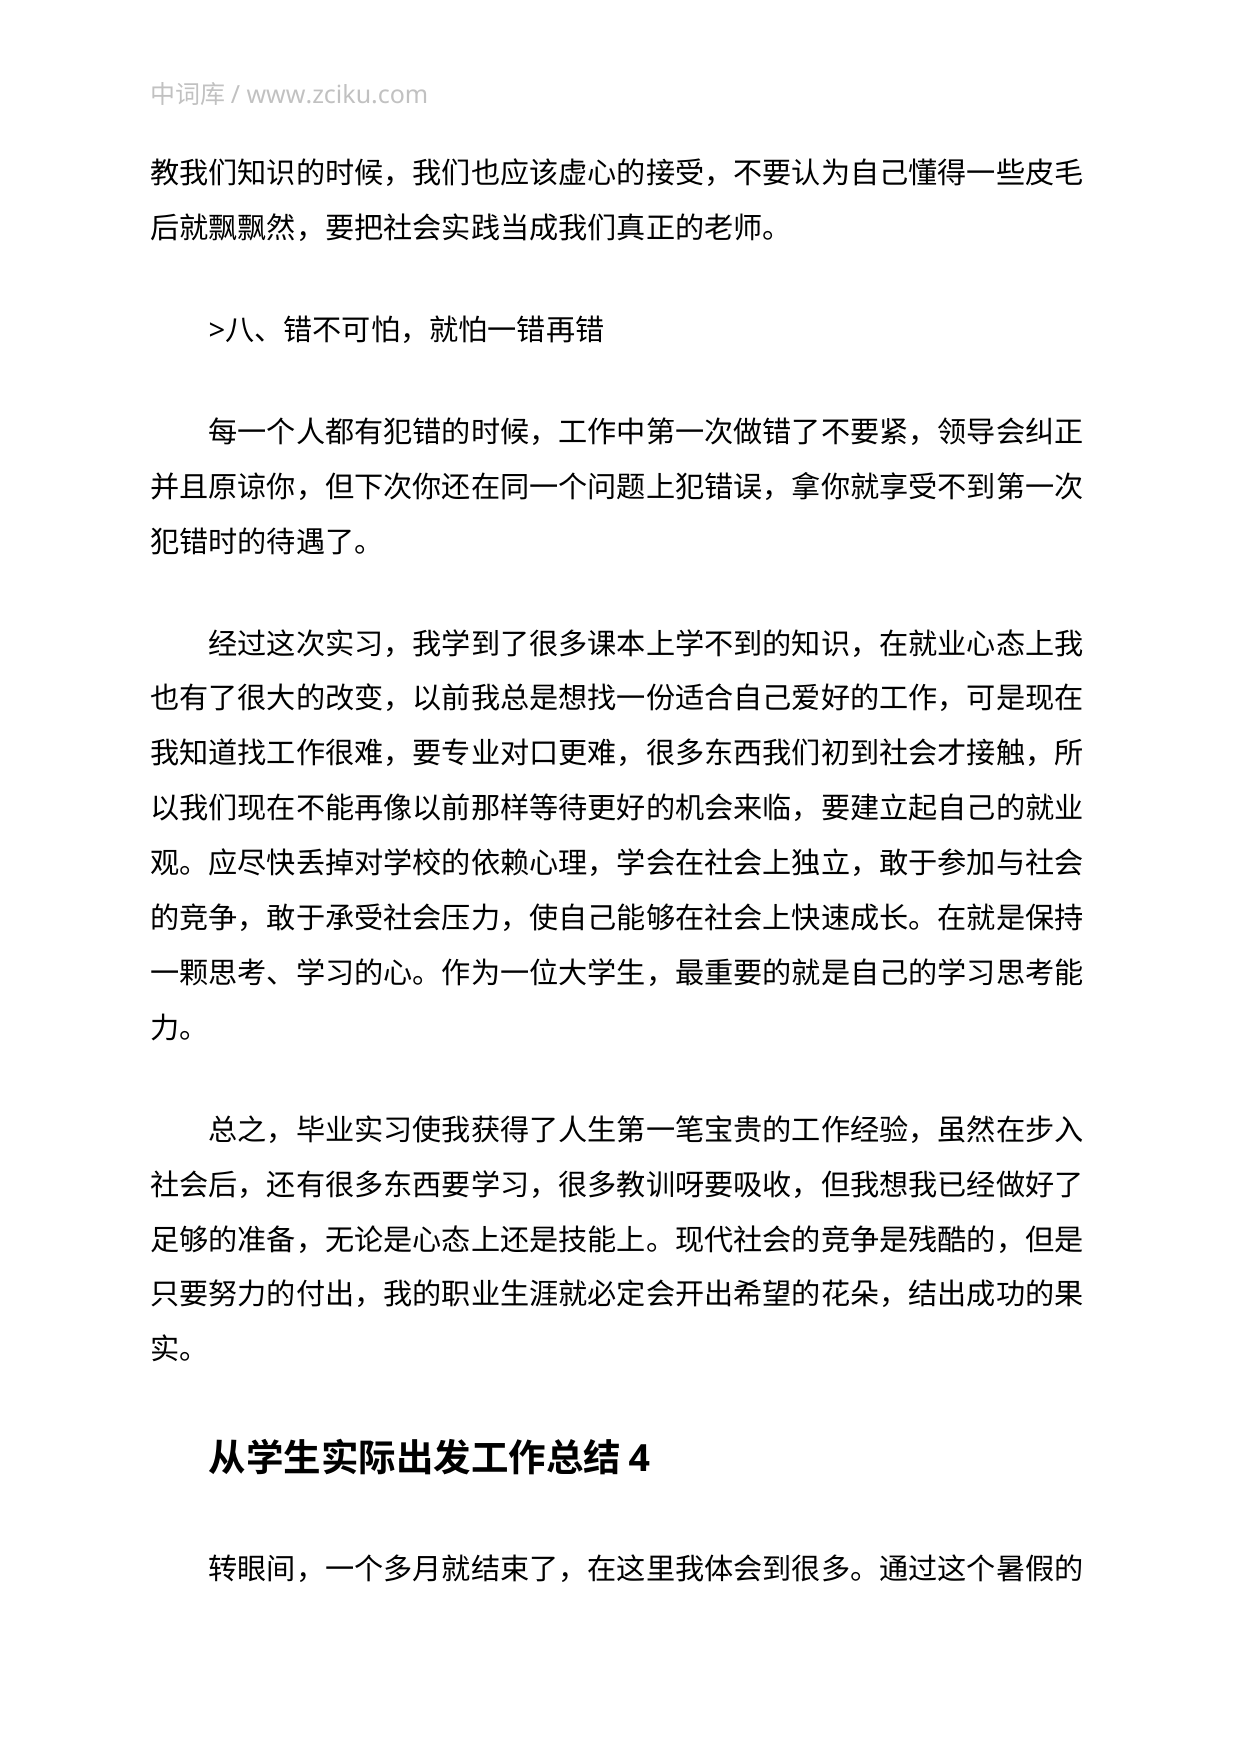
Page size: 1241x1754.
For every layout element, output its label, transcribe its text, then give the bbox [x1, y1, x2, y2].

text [150, 1545, 1090, 1587]
text >八、错不可怕，就怕一错再错 [150, 307, 1090, 349]
text 总之，毕业实习使我获得了人生第一笔宝贵的工作经验，虽然在步入社会后，还有很多东西要学习，很多教训呀要吸收，但我想我已经做好了足够的准备，无论是心态上还是技能上。现代社会的竞争是残酷的，但是只要努力的付出，我的职业生涯就必定会开出希望的花朵，结出成功的果实。 [150, 1106, 1090, 1368]
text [150, 150, 1090, 247]
text 经过这次实习，我学到了很多课本上学不到的知识，在就业心态上我也有了很大的改变，以前我总是想找一份适合自己爱好的工作，可是现在我知道找工作很难，要专业对口更难，很多东西我们初到社会才接触，所以我们现在不能再像以前那样等待更好的机会来临，要建立起自己的就业观。应尽快丢掉对学校的依赖心理，学会在社会上独立，敢于参加与社会的竞争，敢于承受社会压力，使自己能够在社会上快速成长。在就是保持一颗思考、学习的心。作为一位大学生，最重要的就是自己的学习思考能力。 [150, 620, 1090, 1047]
text 每一个人都有犯错的时候，工作中第一次做错了不要紧，领导会纠正并且原谅你，但下次你还在同一个问题上犯错误，拿你就享受不到第一次犯错时的待遇了。 [150, 409, 1090, 561]
text 从学生实际出发工作总结4 [150, 1428, 1090, 1482]
